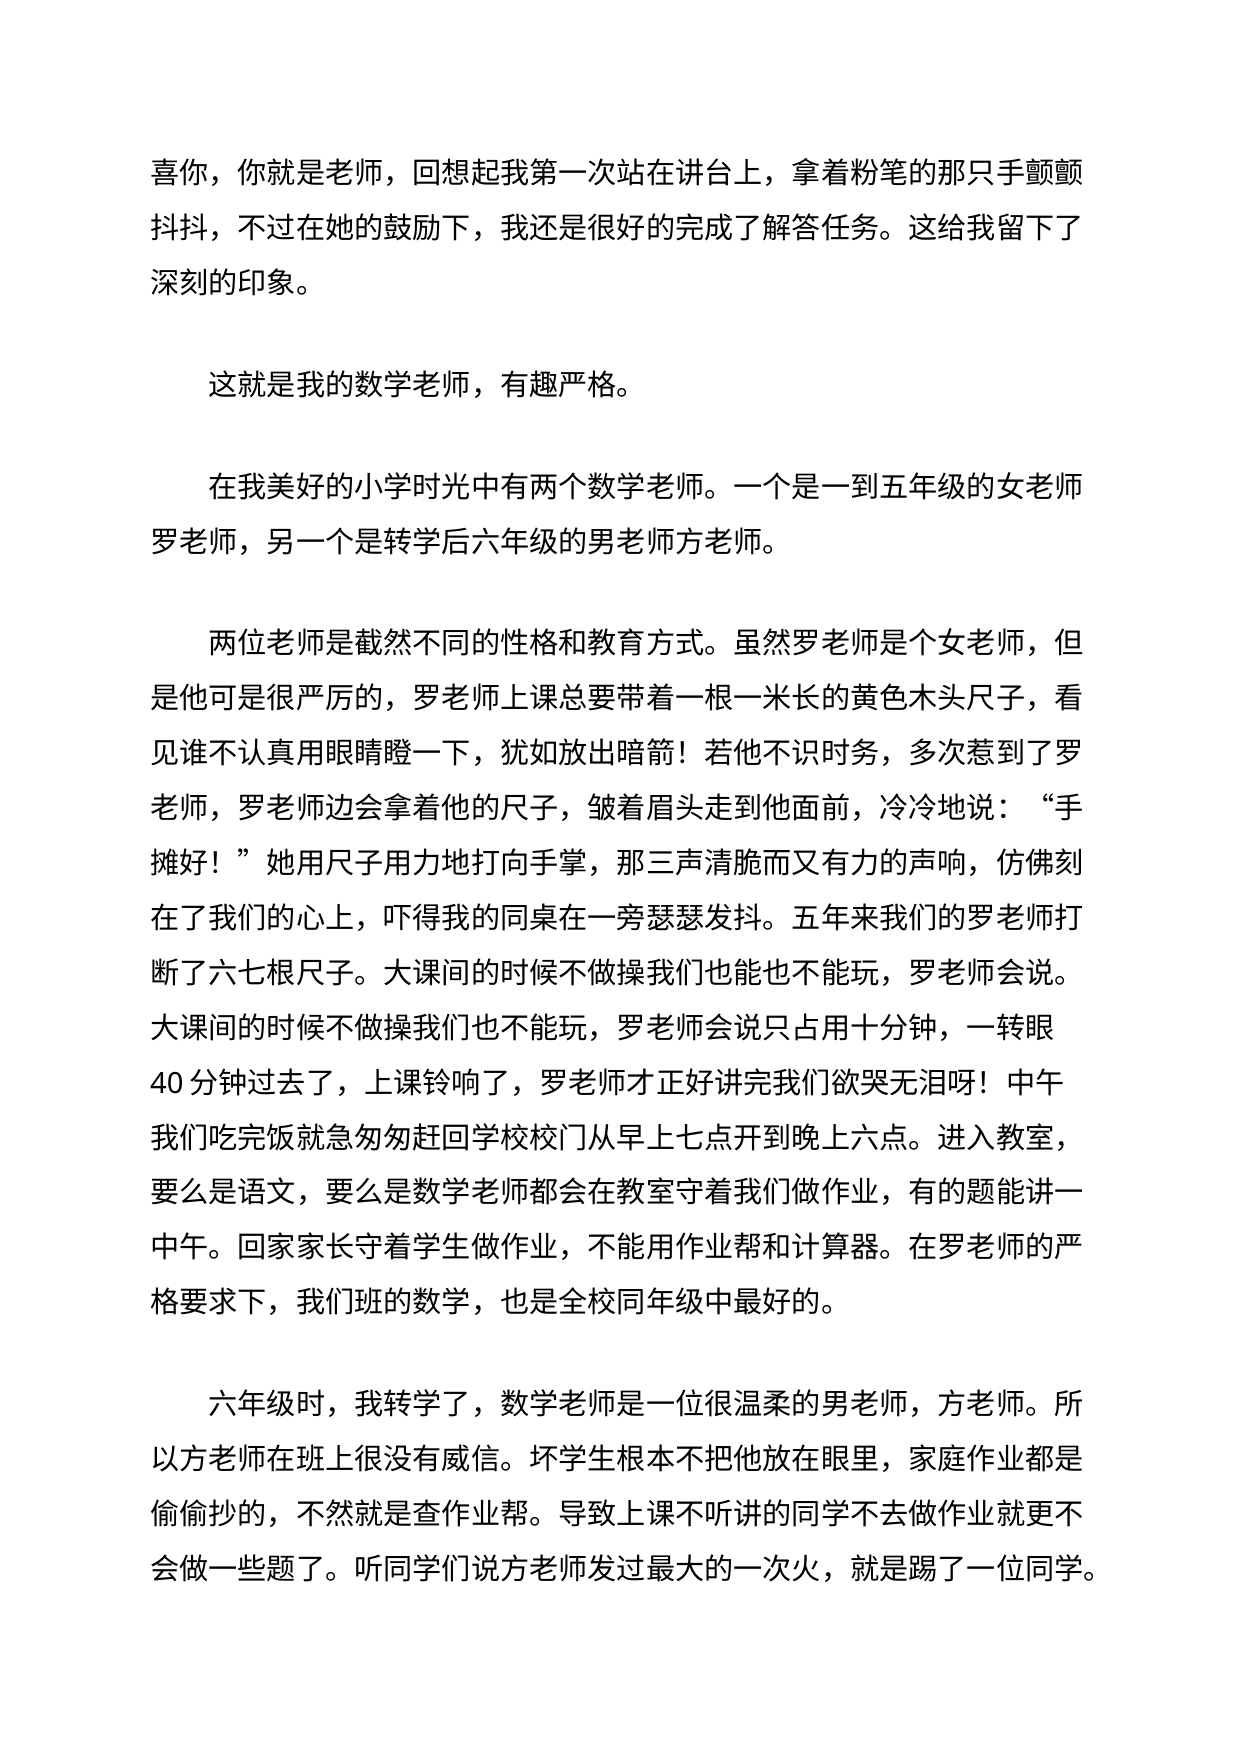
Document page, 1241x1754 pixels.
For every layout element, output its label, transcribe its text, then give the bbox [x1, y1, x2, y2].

text 两位老师是截然不同的性格和教育方式。虽然罗老师是个女老师，但是他可是很严厉的，罗老师上课总要带着一根一米长的黄色木头尺子，看见谁不认真用眼睛瞪一下，犹如放出暗箭！若他不识时务，多次惹到了罗老师，罗老师边会拿着他的尺子，皱着眉头走到他面前，冷冷地说：“手摊好！”她用尺子用力地打向手掌，那三声清脆而又有力的声响，仿佛刻在了我们的心上，吓得我的同桌在一旁瑟瑟发抖。五年来我们的罗老师打断了六七根尺子。大课间的时候不做操我们也能也不能玩，罗老师会说。大课间的时候不做操我们也不能玩，罗老师会说只占用十分钟，一转眼40分钟过去了，上课铃响了，罗老师才正好讲完我们欲哭无泪呀！中午我们吃完饭就急匆匆赶回学校校门从早上七点开到晚上六点。进入教室，要么是语文，要么是数学老师都会在教室守着我们做作业，有的题能讲一中午。回家家长守着学生做作业，不能用作业帮和计算器。在罗老师的严格要求下，我们班的数学，也是全校同年级中最好的。 [150, 620, 1090, 1321]
text 在我美好的小学时光中有两个数学老师。一个是一到五年级的女老师罗老师，另一个是转学后六年级的男老师方老师。 [150, 463, 1090, 561]
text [150, 1381, 1090, 1588]
text 这就是我的数学老师，有趣严格。 [150, 362, 1090, 404]
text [150, 150, 1090, 302]
